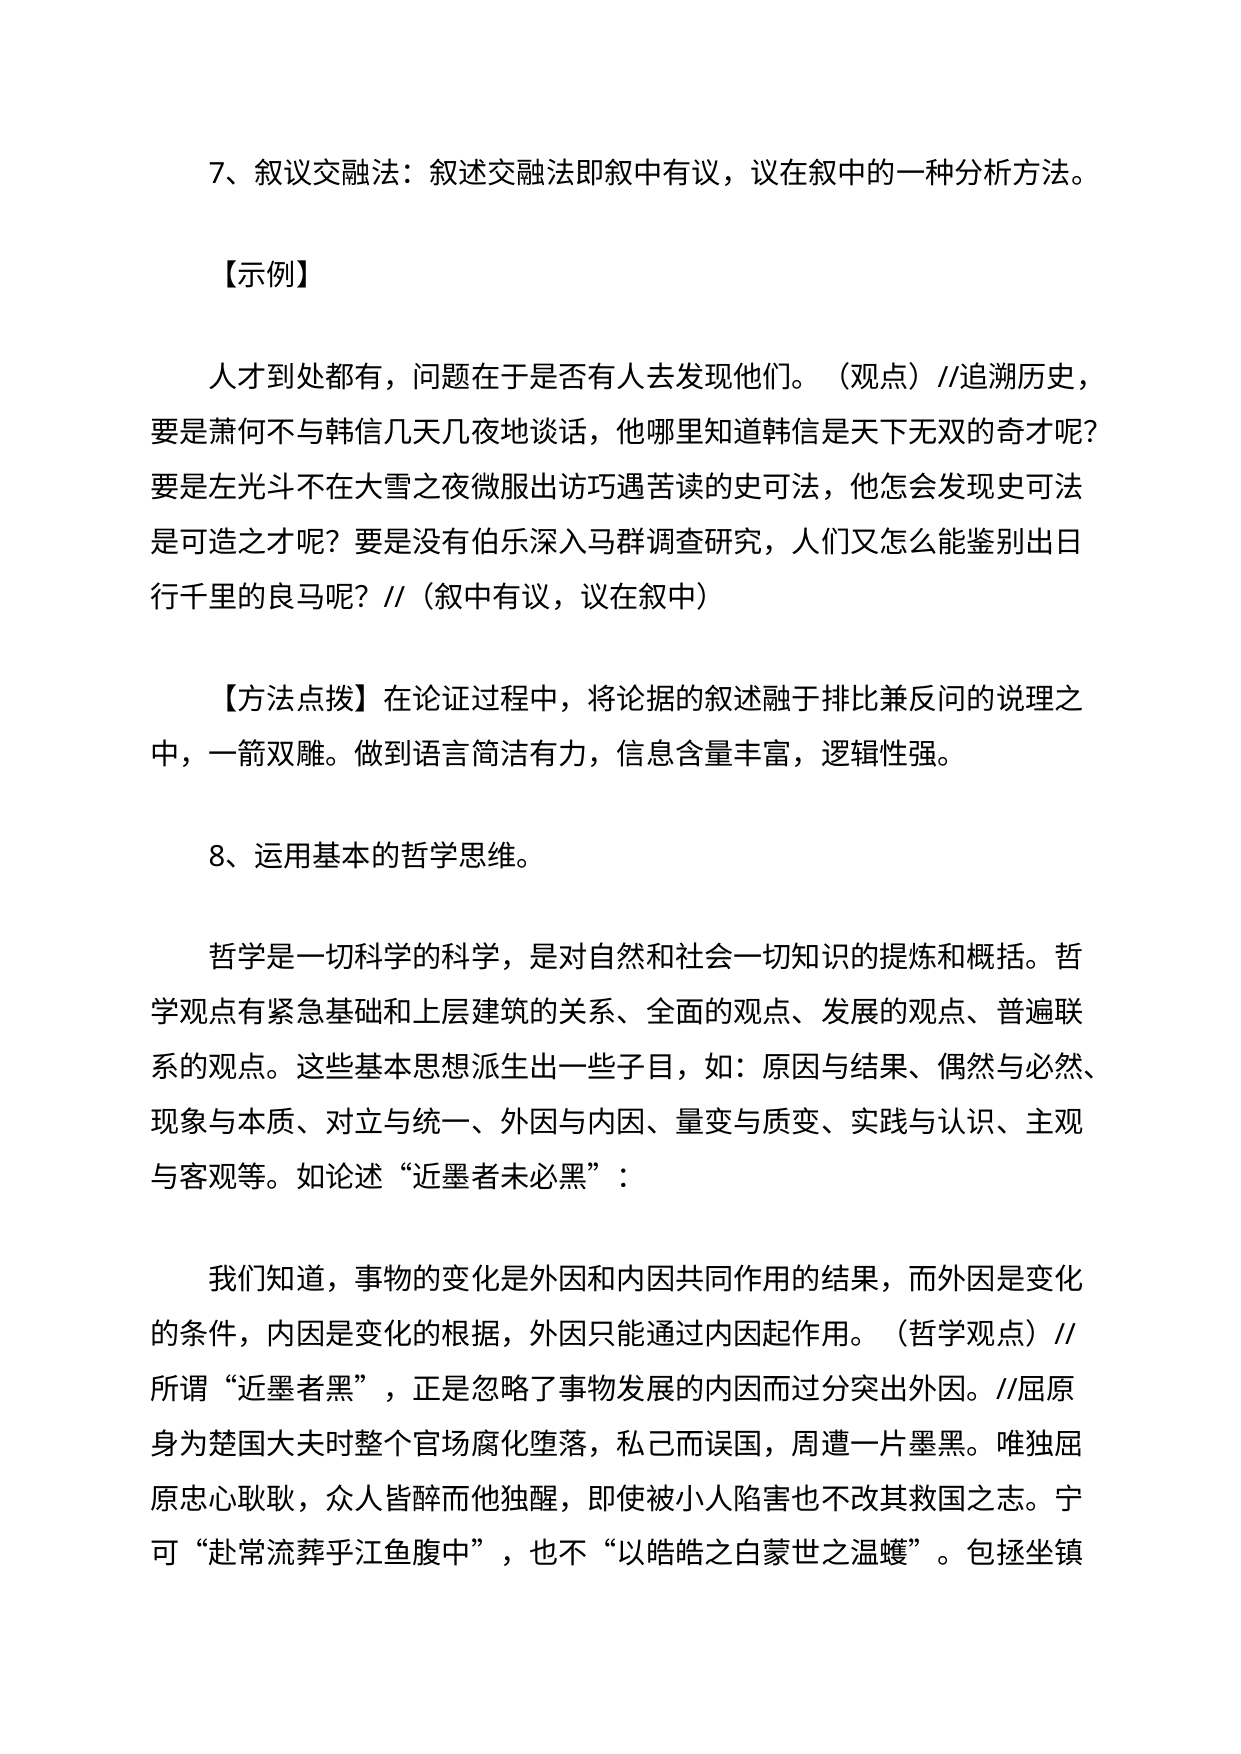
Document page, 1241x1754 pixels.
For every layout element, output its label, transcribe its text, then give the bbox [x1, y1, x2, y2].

text 哲学是一切科学的科学，是对自然和社会一切知识的提炼和概括。哲学观点有紧急基础和上层建筑的关系、全面的观点、发展的观点、普遍联系的观点。这些基本思想派生出一些子目，如：原因与结果、偶然与必然、现象与本质、对立与统一、外因与内因、量变与质变、实践与认识、主观与客观等。如论述“近墨者未必黑”： [150, 934, 1090, 1196]
text 7、叙议交融法：叙述交融法即叙中有议，议在叙中的一种分析方法。 [150, 150, 1090, 192]
text 8、运用基本的哲学思维。 [150, 832, 1090, 874]
text 【示例】 [150, 252, 1090, 294]
text 人才到处都有，问题在于是否有人去发现他们。（观点）//追溯历史，要是萧何不与韩信几天几夜地谈话，他哪里知道韩信是天下无双的奇才呢？要是左光斗不在大雪之夜微服出访巧遇苦读的史可法，他怎会发现史可法是可造之才呢？要是没有伯乐深入马群调查研究，人们又怎么能鉴别出日行千里的良马呢？//（叙中有议，议在叙中） [150, 354, 1090, 616]
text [150, 1255, 1090, 1572]
text 【方法点拨】在论证过程中，将论据的叙述融于排比兼反问的说理之中，一箭双雕。做到语言简洁有力，信息含量丰富，逻辑性强。 [150, 675, 1090, 773]
